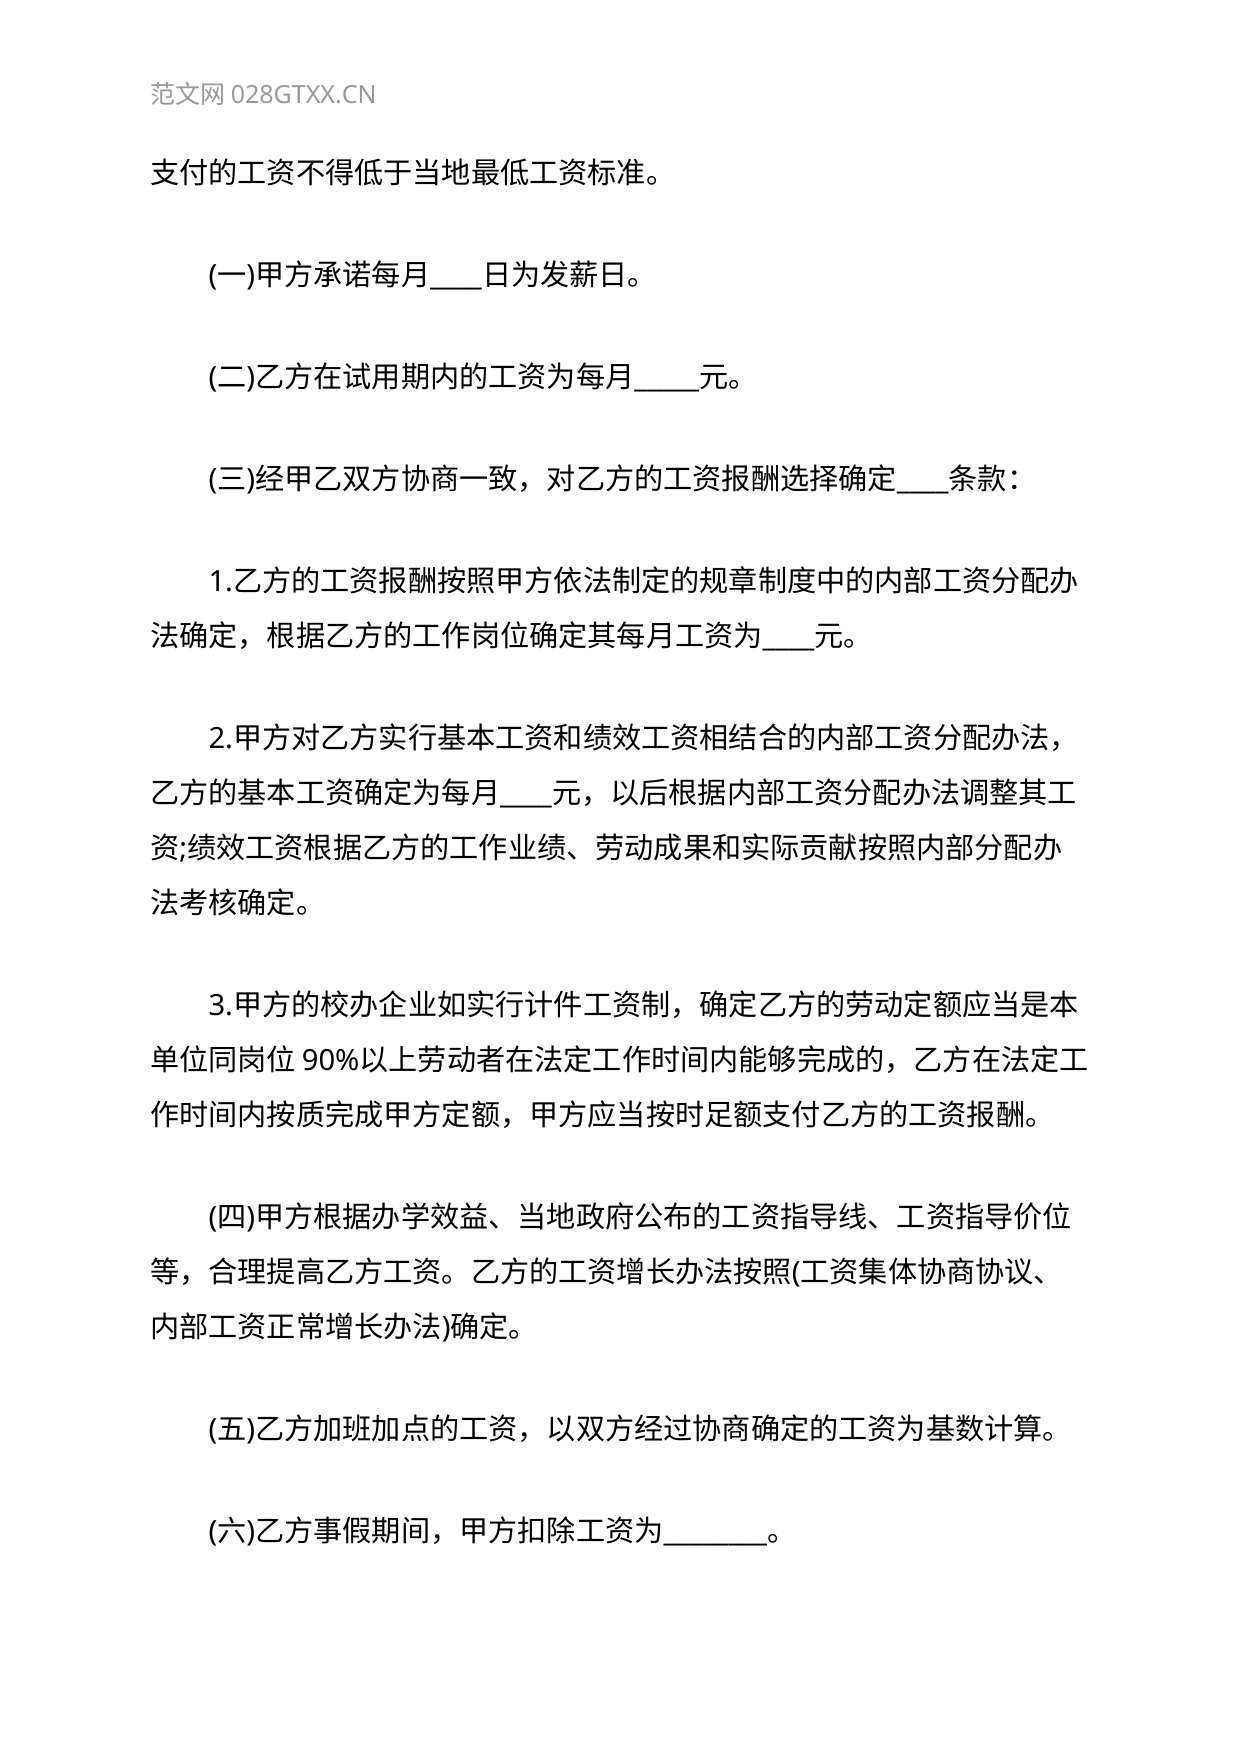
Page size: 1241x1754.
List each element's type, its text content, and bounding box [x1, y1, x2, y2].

text (六)乙方事假期间，甲方扣除工资为________。 [150, 1507, 1090, 1549]
text (五)乙方加班加点的工资，以双方经过协商确定的工资为基数计算。 [150, 1405, 1090, 1448]
text 2.甲方对乙方实行基本工资和绩效工资相结合的内部工资分配办法，乙方的基本工资确定为每月____元，以后根据内部工资分配办法调整其工资;绩效工资根据乙方的工作业绩、劳动成果和实际贡献按照内部分配办法考核确定。 [150, 715, 1090, 922]
text (三)经甲乙双方协商一致，对乙方的工资报酬选择确定____条款： [150, 456, 1090, 498]
text (二)乙方在试用期内的工资为每月_____元。 [150, 354, 1090, 396]
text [150, 150, 1090, 192]
text 3.甲方的校办企业如实行计件工资制，确定乙方的劳动定额应当是本单位同岗位90%以上劳动者在法定工作时间内能够完成的，乙方在法定工作时间内按质完成甲方定额，甲方应当按时足额支付乙方的工资报酬。 [150, 981, 1090, 1134]
text 1.乙方的工资报酬按照甲方依法制定的规章制度中的内部工资分配办法确定，根据乙方的工作岗位确定其每月工资为____元。 [150, 558, 1090, 655]
text (四)甲方根据办学效益、当地政府公布的工资指导线、工资指导价位等，合理提高乙方工资。乙方的工资增长办法按照(工资集体协商协议、内部工资正常增长办法)确定。 [150, 1193, 1090, 1346]
text (一)甲方承诺每月____日为发薪日。 [150, 252, 1090, 294]
